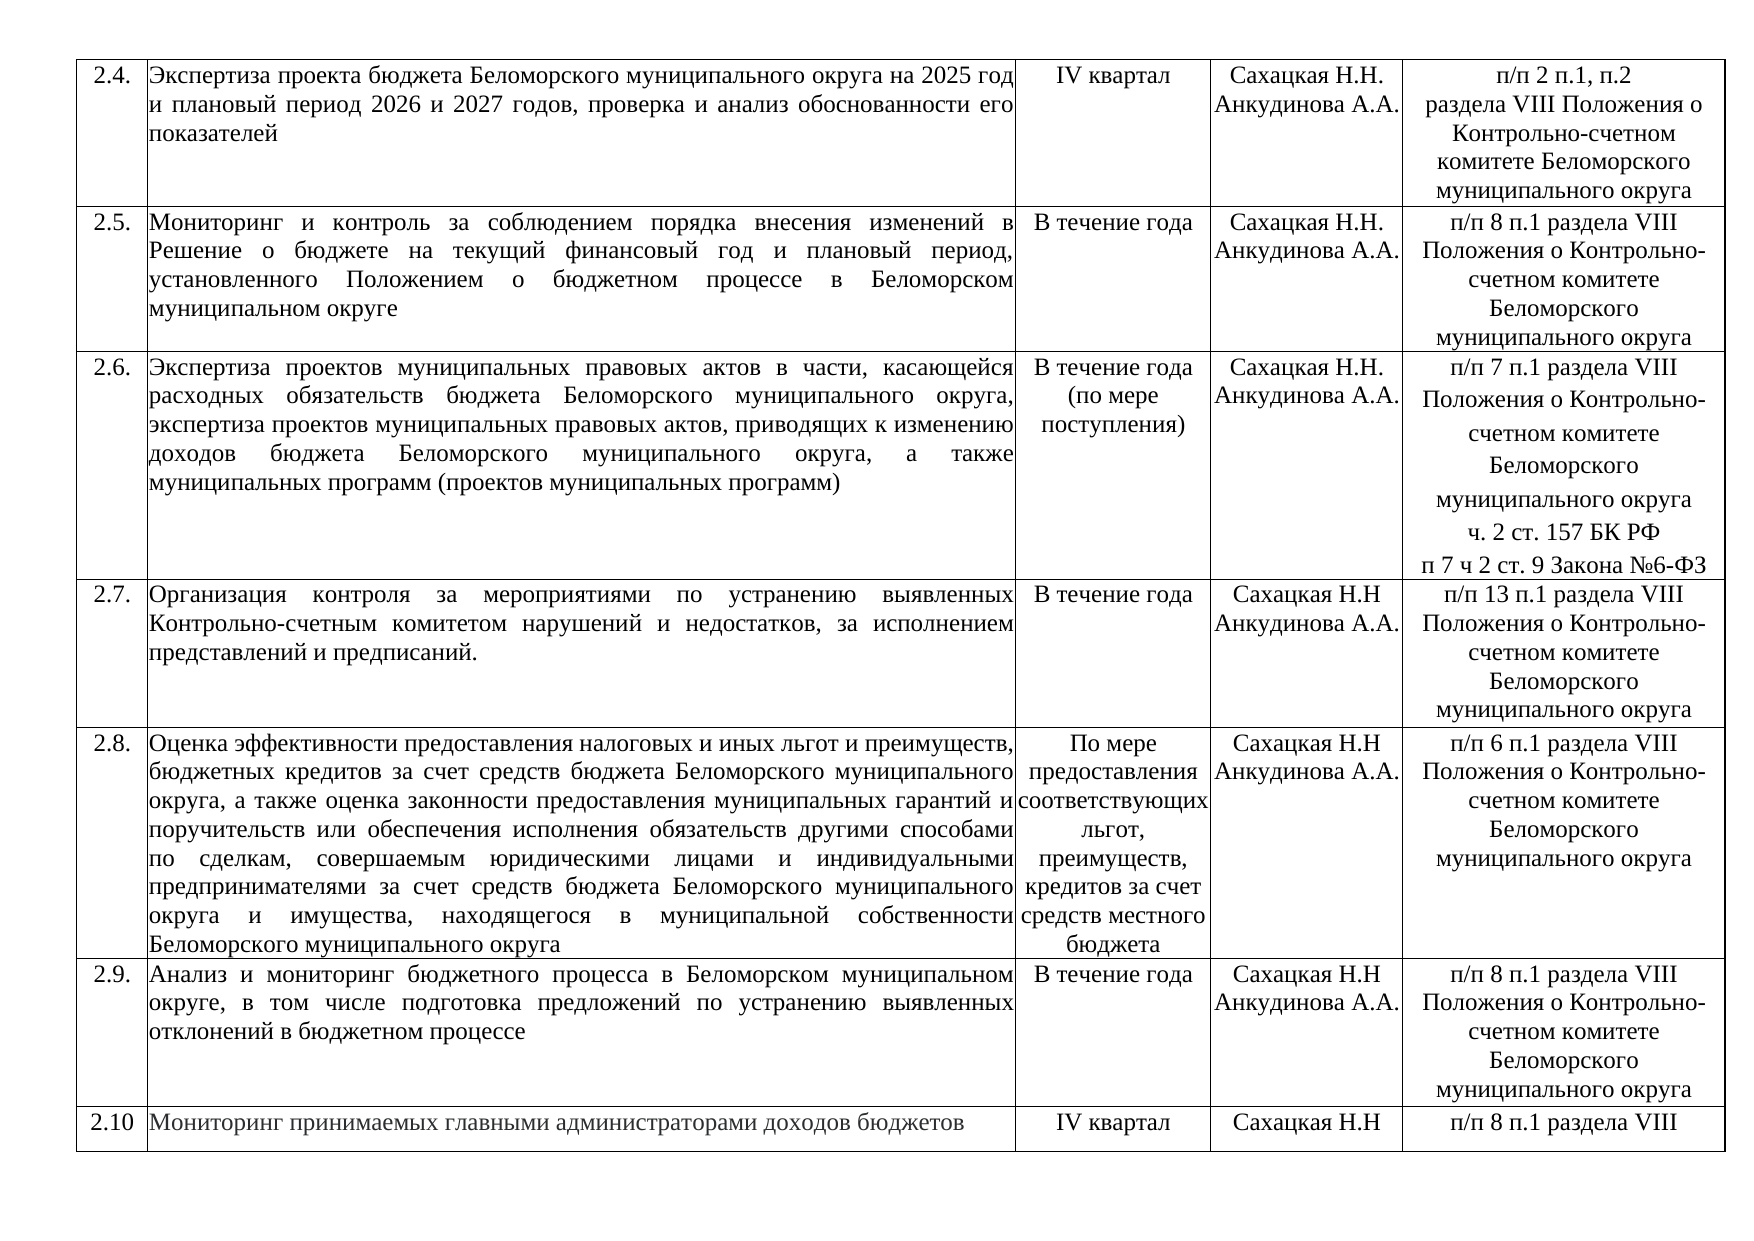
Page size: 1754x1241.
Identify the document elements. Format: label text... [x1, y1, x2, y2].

table_cell п/п 6 п.1 раздела VIII Положения о Контрольно-счетном комитете Беломорского муниципального округа [1403, 728, 1724, 958]
table_cell В течение года [1016, 959, 1210, 1106]
table_cell п/п 13 п.1 раздела VIII Положения о Контрольно-счетном комитете Беломорского муниципального округа [1403, 580, 1724, 727]
table_cell 2.4. [77, 60, 147, 206]
table_cell 2.6. [77, 352, 147, 578]
table_cell IV квартал [1016, 60, 1210, 206]
table_cell п/п 2 п.1, п.2 раздела VIII Положения о Контрольно-счетном комитете Беломорского муниципального округа [1403, 60, 1724, 206]
table_cell п/п 8 п.1 раздела VIII Положения о Контрольно-счетном комитете Беломорского муниципального округа [1403, 207, 1724, 351]
table_cell 2.5. [77, 207, 147, 351]
table_cell Сахацкая Н.Н Анкудинова А.А. [1211, 580, 1402, 727]
table_cell Сахацкая Н.Н. Анкудинова А.А. [1211, 207, 1402, 351]
table_cell Экспертиза проектов муниципальных правовых актов в части, касающейся расходных обязательств бюджета Беломорского муниципального округа, экспертиза проектов муниципальных правовых актов, приводящих к изменению доходов бюджета Беломорского муниципального округа, а также муниципальных программ (проектов муниципальных программ) [148, 352, 1015, 578]
table_cell По мере предоставления соответствующих льгот, преимуществ, кредитов за счет средств местного бюджета [1016, 728, 1210, 958]
table_cell В течение года (по мере поступления) [1016, 352, 1210, 578]
table_cell п/п 8 п.1 раздела VIII Положения о Контрольно-счетном комитете Беломорского муниципального округа [1403, 959, 1724, 1106]
table_cell Организация контроля за мероприятиями по устранению выявленных Контрольно-счетным комитетом нарушений и недостатков, за исполнением представлений и предписаний. [148, 580, 1015, 727]
table_cell 2.9. [77, 959, 147, 1106]
table_cell Мониторинг и контроль за соблюдением порядка внесения изменений в Решение о бюджете на текущий финансовый год и плановый период, установленного Положением о бюджетном процессе в Беломорском муниципальном округе [148, 207, 1015, 351]
table_cell В течение года [1016, 207, 1210, 351]
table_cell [1211, 60, 1402, 206]
table_cell Оценка эффективности предоставления налоговых и иных льгот и преимуществ, бюджетных кредитов за счет средств бюджета Беломорского муниципального округа, а также оценка законности предоставления муниципальных гарантий и поручительств или обеспечения исполнения обязательств другими способами по сделкам, совершаемым юридическими лицами и индивидуальными предпринимателями за счет средств бюджета Беломорского муниципального округа и имущества, находящегося в муниципальной собственности Беломорского муниципального округа [148, 728, 1015, 958]
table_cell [1403, 1107, 1724, 1151]
table_cell 2.8. [77, 728, 147, 958]
table_cell 2.10 [77, 1107, 147, 1151]
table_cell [148, 1107, 1015, 1151]
table_cell 2.7. [77, 580, 147, 727]
table_cell Анализ и мониторинг бюджетного процесса в Беломорском муниципальном округе, в том числе подготовка предложений по устранению выявленных отклонений в бюджетном процессе [148, 959, 1015, 1106]
table_cell Сахацкая Н.Н. Анкудинова А.А. [1211, 352, 1402, 578]
table_cell Сахацкая Н.Н Анкудинова А.А. [1211, 959, 1402, 1106]
table_cell IV квартал [1016, 1107, 1210, 1151]
table_cell Сахацкая Н.Н Анкудинова А.А. [1211, 728, 1402, 958]
table_cell В течение года [1016, 580, 1210, 727]
table_cell Экспертиза проекта бюджета Беломорского муниципального округа на 2025 год и плановый период 2026 и 2027 годов, проверка и анализ обоснованности его показателей [148, 60, 1015, 206]
table_cell п/п 7 п.1 раздела VIII Положения о Контрольно-счетном комитете Беломорского муниципального округа ч. 2 ст. 157 БК РФ п 7 ч 2 ст. 9 Закона №6-ФЗ [1403, 352, 1724, 578]
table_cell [1211, 1107, 1402, 1151]
